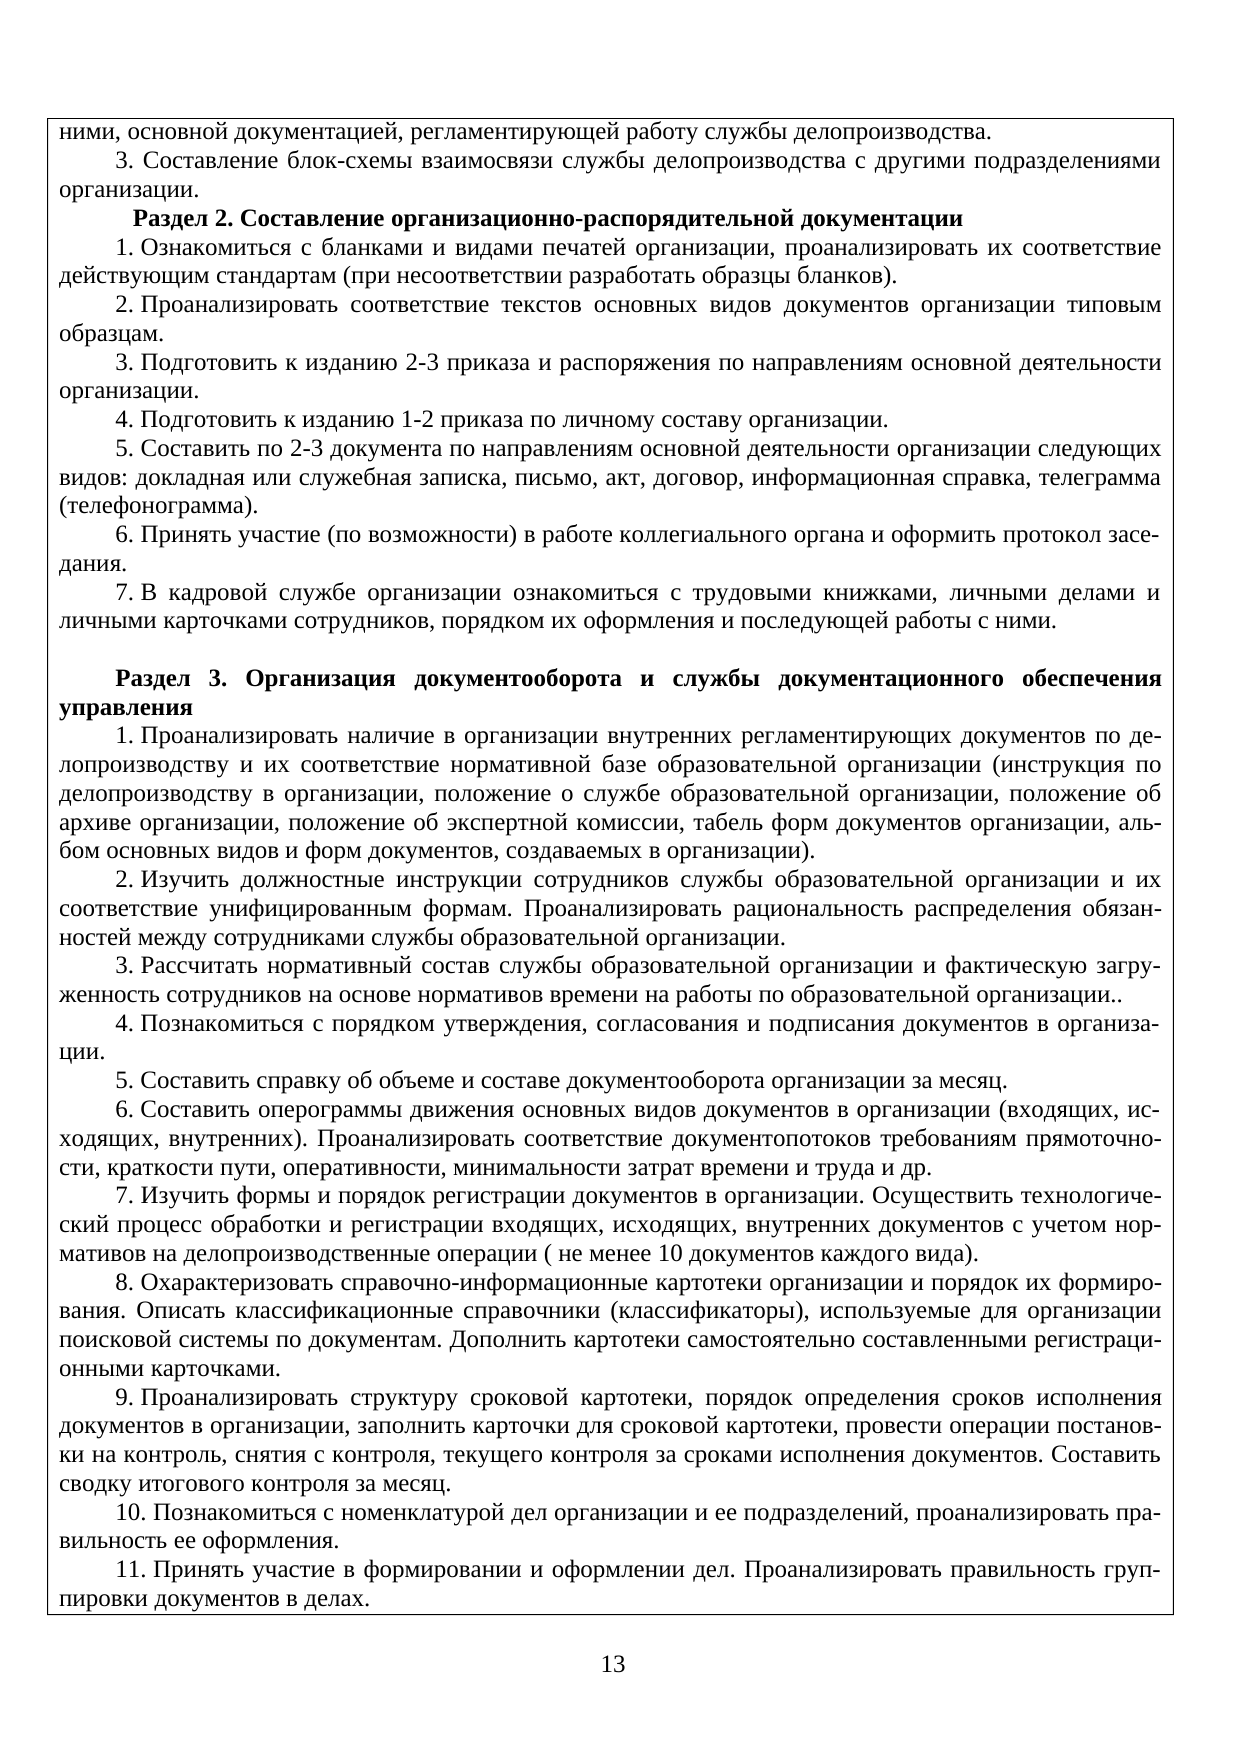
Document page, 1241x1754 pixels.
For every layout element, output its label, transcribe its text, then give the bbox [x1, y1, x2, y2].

list Проанализировать соответствие текстов основных видов документов организации типовым образцам. [59, 289, 1162, 347]
list Проанализировать структуру сроковой картотеки, порядок определения сроков исполнения документов в организации, заполнить карточки для сроковой картотеки, провести операции постанов- ки на контроль, снятия с контроля, текущего контроля за сроками исполнения документов. Составить сводку итогового контроля за месяц. [59, 1382, 1163, 1497]
list Составить по 2-3 документа по направлениям основной деятельности организации следующих видов: докладная или служебная записка, письмо, акт, договор, информационная справка, телеграмма (телефонограмма). [59, 433, 1162, 519]
text ними, основной документацией, регламентирующей работу службы делопроизводства. [59, 116, 1211, 145]
text ходящих, внутренних). Проанализировать соответствие документопотоков требованиям прямоточно- сти, краткости пути, оперативности, минимальности затрат времени и труда и др. [59, 1123, 1162, 1180]
list Изучить должностные инструкции сотрудников службы образовательной организации и их соответствие унифицированным формам. Проанализировать рациональность распределения обязан- ностей между сотрудниками службы образовательной организации. [59, 864, 1163, 951]
list Ознакомиться с бланками и видами печатей организации, проанализировать их соответствие действующим стандартам (при несоответствии разработать образцы бланков). [59, 232, 1163, 289]
subtitle Раздел 3. Организация документооборота и службы документационного обеспечения управления [59, 663, 1162, 721]
list Принять участие в формировании и оформлении дел. Проанализировать правильность груп- пировки документов в делах. [59, 1554, 1162, 1612]
list Рассчитать нормативный состав службы образовательной организации и фактическую загру- женность сотрудников на основе нормативов времени на работы по образовательной организации.. [59, 951, 1162, 1008]
text ции. [59, 1037, 106, 1065]
list Познакомиться с номенклатурой дел организации и ее подразделений, проанализировать пра- вильность ее оформления. [59, 1497, 1162, 1554]
list В кадровой службе организации ознакомиться с трудовыми книжками, личными делами и личными карточками сотрудников, порядком их оформления и последующей работы с ними. [59, 577, 1162, 634]
list Подготовить к изданию 2-3 приказа и распоряжения по направлениям основной деятельности организации. [59, 347, 1162, 404]
text 3. Составление блок-схемы взаимосвязи службы делопроизводства с другими подразделениями организации. [59, 145, 1162, 203]
list Изучить формы и порядок регистрации документов в организации. Осуществить технологиче- ский процесс обработки и регистрации входящих, исходящих, внутренних документов с учетом нор- мативов на делопроизводственные операции ( не менее 10 документов каждого вида). [59, 1180, 1163, 1267]
subtitle Раздел 2. Составление организационно-распорядительной документации [133, 203, 1211, 232]
list Подготовить к изданию 1-2 приказа по личному составу организации. [115, 404, 1211, 433]
list Познакомиться с порядком утверждения, согласования и подписания документов в организа- [115, 1008, 1211, 1037]
list Охарактеризовать справочно-информационные картотеки организации и порядок их формиро- вания. Описать классификационные справочники (классификаторы), используемые для организации поисковой системы по документам. Дополнить картотеки самостоятельно составленными регистраци- онными карточками. [59, 1267, 1163, 1382]
list Составить оперограммы движения основных видов документов в организации (входящих, ис- [115, 1094, 1211, 1123]
list Принять участие (по возможности) в работе коллегиального органа и оформить протокол засе- дания. [59, 519, 1161, 577]
list Проанализировать наличие в организации внутренних регламентирующих документов по де- лопроизводству и их соответствие нормативной базе образовательной организации (инструкция по делопроизводству в организации, положение о службе образовательной организации, положение об архиве организации, положение об экспертной комиссии, табель форм документов организации, аль- бом основных видов и форм документов, создаваемых в организации). [59, 721, 1163, 864]
list Составить справку об объеме и составе документооборота организации за месяц. [115, 1065, 1211, 1094]
